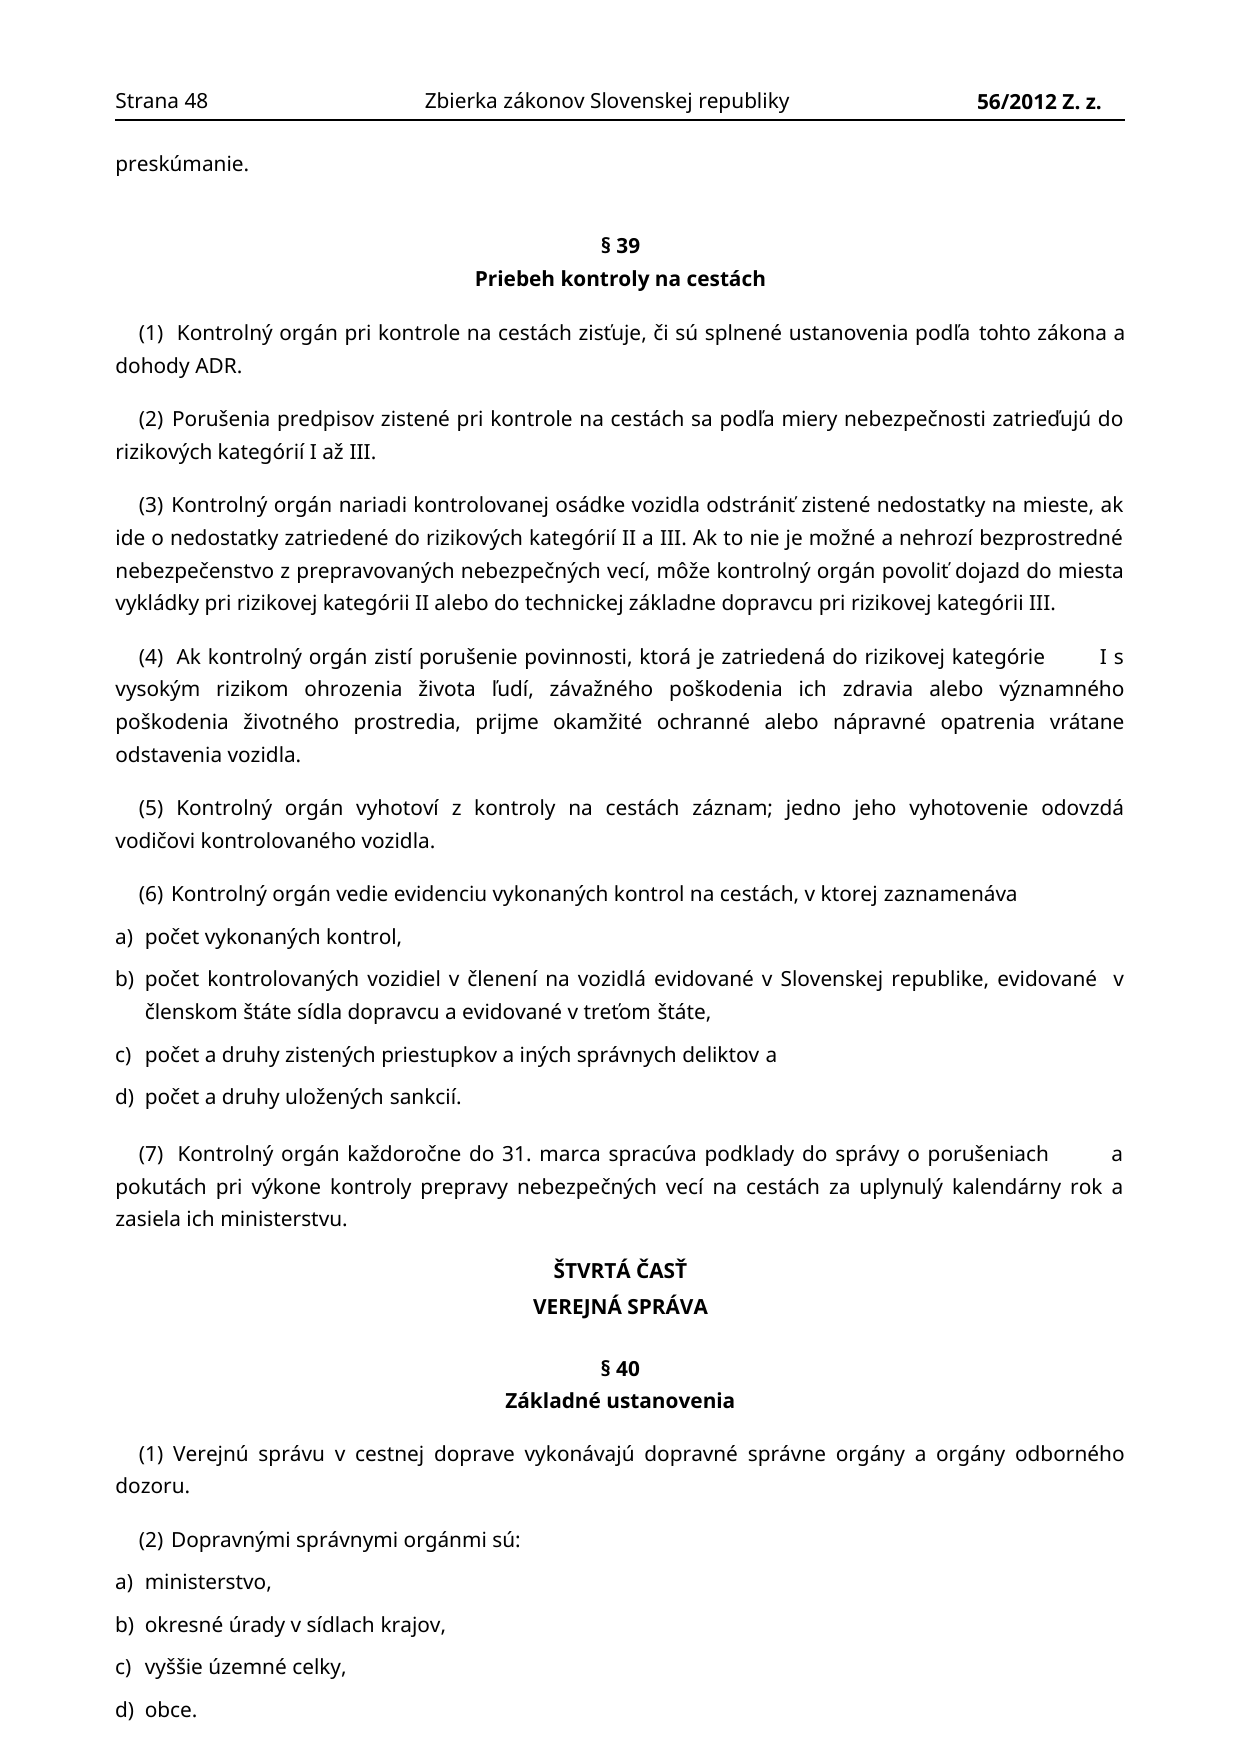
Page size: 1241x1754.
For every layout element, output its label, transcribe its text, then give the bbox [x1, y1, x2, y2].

text Priebeh kontroly na cestách [466, 264, 775, 292]
list okresné úrady v sídlach krajov, [115, 1610, 1136, 1638]
list Verejnú správu v cestnej doprave vykonávajú dopravné správne orgány a orgány odborného dozoru. [115, 1439, 1125, 1500]
list počet vykonaných kontrol, [115, 922, 1136, 950]
list Kontrolný orgán vedie evidenciu vykonaných kontrol na cestách, v ktorej zaznamenáva [139, 879, 1136, 908]
text ŠTVRTÁ ČASŤ VEREJNÁ SPRÁVA [519, 1257, 721, 1321]
list počet a druhy zistených priestupkov a iných správnych deliktov a [115, 1040, 1136, 1068]
text Základné ustanovenia [115, 1386, 1125, 1414]
list počet a druhy uložených sankcií. [115, 1082, 1136, 1111]
list počet kontrolovaných vozidiel v členení na vozidlá evidované v Slovenskej republike, evidované v členskom štáte sídla dopravcu a evidované v treťom štáte, [115, 964, 1125, 1025]
list Kontrolný orgán vyhotoví z kontroly na cestách záznam; jedno jeho vyhotovenie odovzdá vodičovi kontrolovaného vozidla. [115, 793, 1125, 854]
list Dopravnými správnymi orgánmi sú: [139, 1525, 1136, 1553]
text § 39 [466, 231, 775, 260]
list obce. [115, 1695, 1136, 1723]
list Kontrolný orgán nariadi kontrolovanej osádke vozidla odstrániť zistené nedostatky na mieste, ak ide o nedostatky zatriedené do rizikových kategórií II a III. Ak to nie je možné a nehrozí bezprostredné nebezpečenstvo z prepravovaných nebezpečných vecí, môže kontrolný orgán povoliť dojazd do miesta vykládky pri rizikovej kategórii II alebo do technickej základne dopravcu pri rizikovej kategórii III. [115, 491, 1125, 617]
text § 40 [115, 1354, 1125, 1382]
list Porušenia predpisov zistené pri kontrole na cestách sa podľa miery nebezpečnosti zatrieďujú do rizikových kategórií I až III. [115, 404, 1125, 466]
list vyššie územné celky, [115, 1652, 1136, 1681]
list Kontrolný orgán každoročne do 31. marca spracúva podklady do správy o porušeniach a pokutách pri výkone kontroly prepravy nebezpečných vecí na cestách za uplynulý kalendárny rok a zasiela ich ministerstvu. [115, 1139, 1125, 1233]
list ministerstvo, [115, 1567, 1136, 1596]
text preskúmanie. [115, 149, 259, 177]
list Kontrolný orgán pri kontrole na cestách zisťuje, či sú splnené ustanovenia podľa tohto zákona a dohody ADR. [115, 318, 1125, 379]
list Ak kontrolný orgán zistí porušenie povinnosti, ktorá je zatriedená do rizikovej kategórie I s vysokým rizikom ohrozenia života ľudí, závažného poškodenia ich zdravia alebo významného poškodenia životného prostredia, prijme okamžité ochranné alebo nápravné opatrenia vrátane odstavenia vozidla. [115, 642, 1125, 768]
